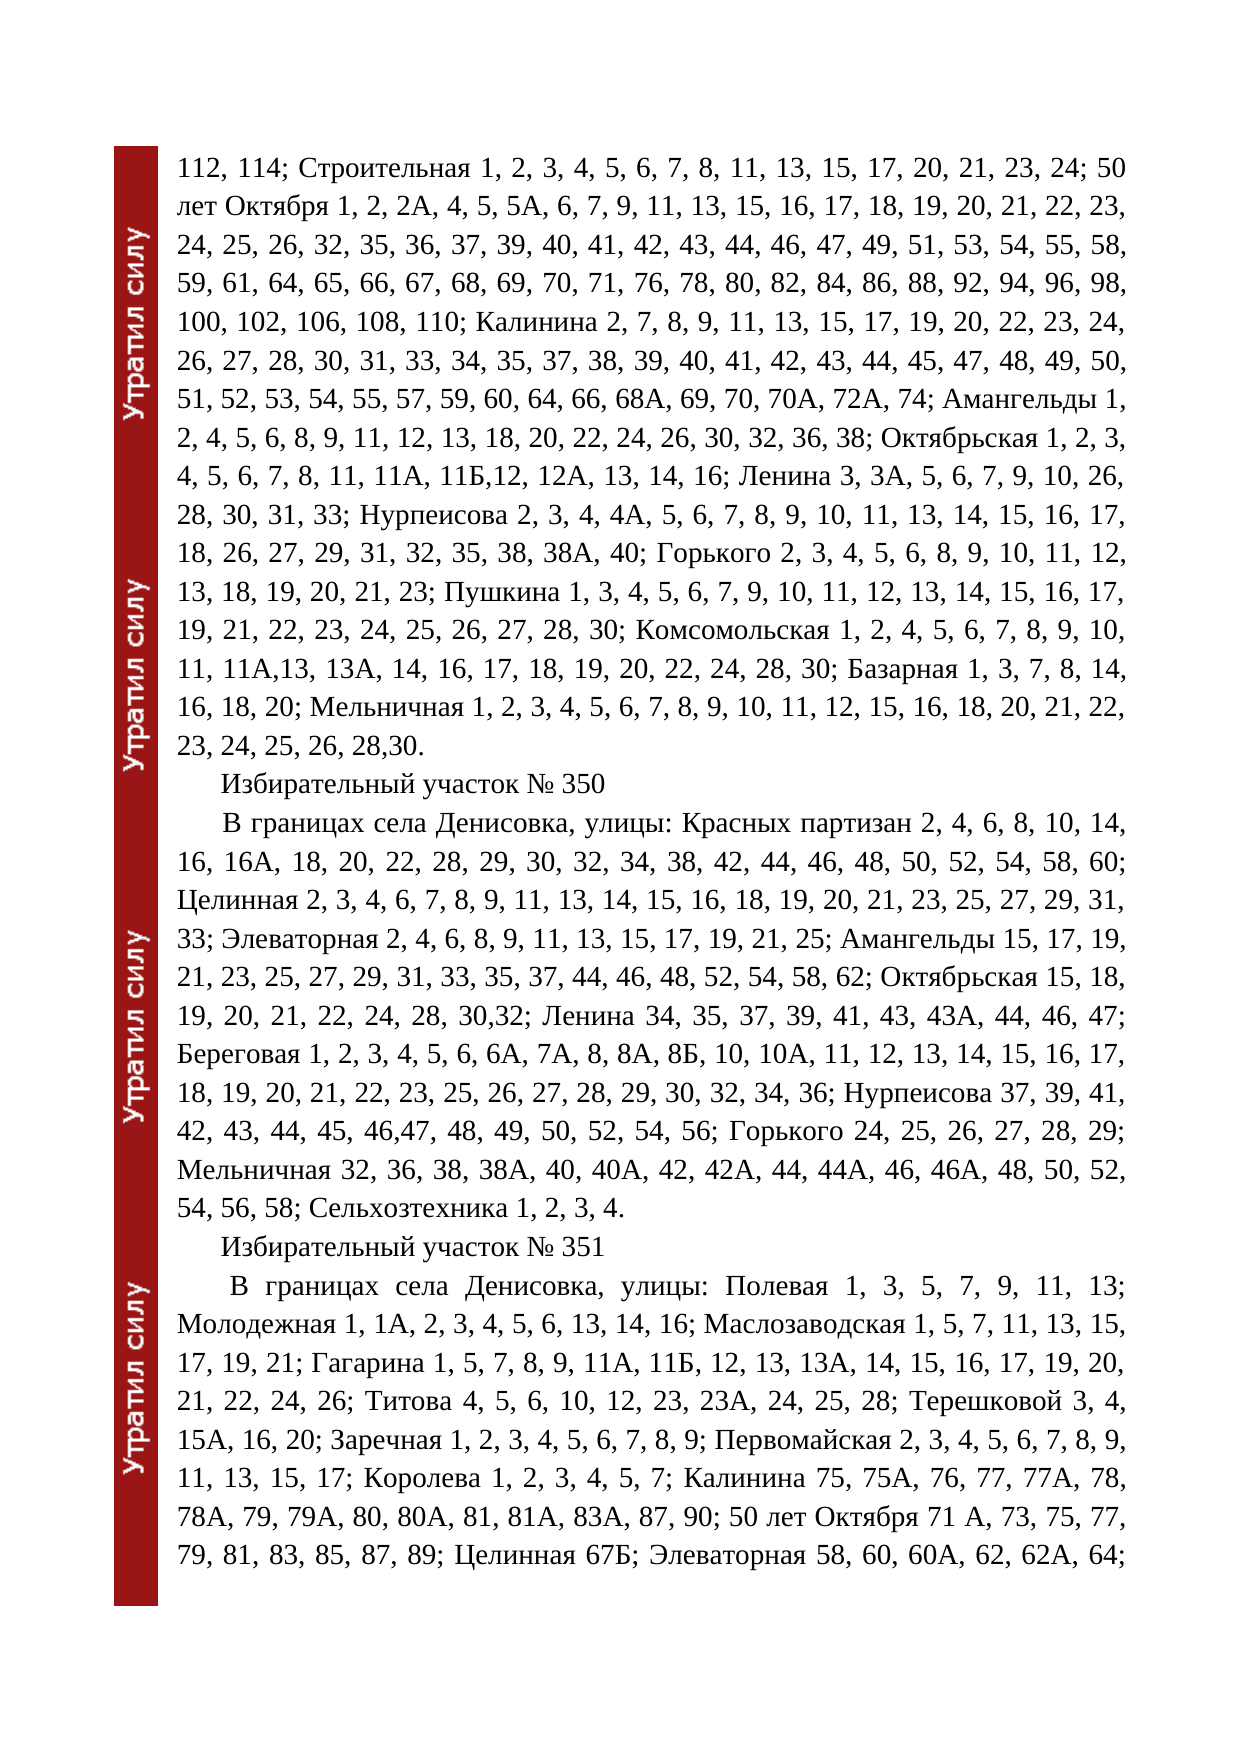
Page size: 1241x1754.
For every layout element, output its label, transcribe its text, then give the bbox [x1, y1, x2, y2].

picture [114, 800, 158, 805]
text Избирательный участок № 350 [112, 767, 1128, 800]
text В границах села Денисовка, улицы: Красных партизан 2, 4, 6, 8, 10, 14, 16, 16А, 18, 20, 22, 28, 29, 30, 32, 34, 38, 42, 44, 46, 48, 50, 52, 54, 58, 60; Целинная 2, 3, 4, 6, 7, 8, 9, 11, 13, 14, 15, 16, 18, 19, 20, 21, 23, 25, 27, 29, 31, 33; Элеваторная 2, 4, 6, 8, 9, 11, 13, 15, 17, 19, 21, 25; Амангельды 15, 17, 19, 21, 23, 25, 27, 29, 31, 33, 35, 37, 44, 46, 48, 52, 54, 58, 62; Октябрьская 15, 18, 19, 20, 21, 22, 24, 28, 30,32; Ленина 34, 35, 37, 39, 41, 43, 43А, 44, 46, 47; Береговая 1, 2, 3, 4, 5, 6, 6А, 7А, 8, 8А, 8Б, 10, 10А, 11, 12, 13, 14, 15, 16, 17, 18, 19, 20, 21, 22, 23, 25, 26, 27, 28, 29, 30, 32, 34, 36; Нурпеисова 37, 39, 41, 42, 43, 44, 45, 46,47, 48, 49, 50, 52, 54, 56; Горького 24, 25, 26, 27, 28, 29; Мельничная 32, 36, 38, 38А, 40, 40А, 42, 42А, 44, 44А, 46, 46А, 48, 50, 52, 54, 56, 58; Сельхозтехника 1, 2, 3, 4. [112, 805, 1128, 1224]
picture [114, 146, 158, 150]
picture [114, 1263, 158, 1268]
picture [114, 762, 158, 767]
text Избирательный участок № 351 [112, 1229, 1128, 1263]
picture [114, 1224, 158, 1229]
picture [114, 1571, 158, 1606]
